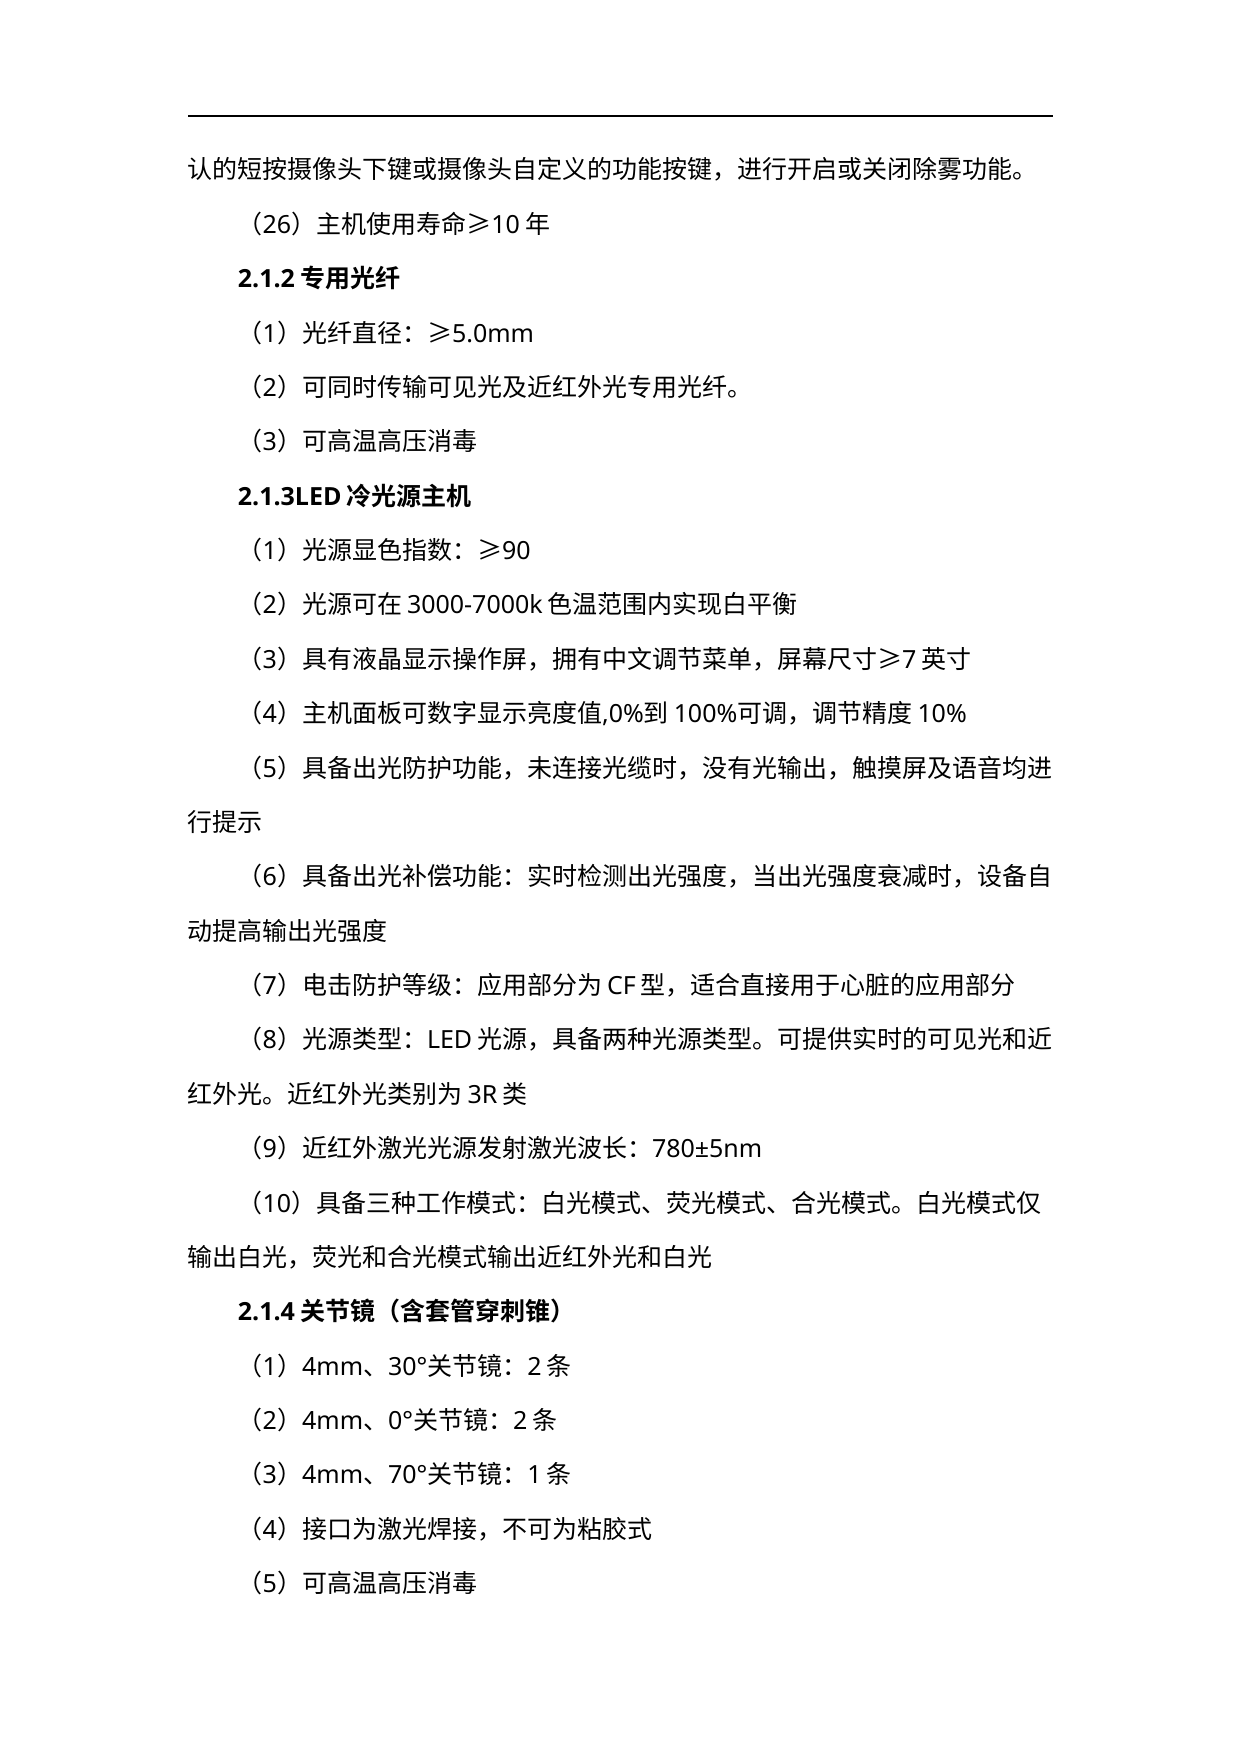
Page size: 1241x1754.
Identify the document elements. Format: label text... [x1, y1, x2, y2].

text （4）接口为激光焊接，不可为粘胶式 [187, 1509, 1053, 1546]
text （5）可高温高压消毒 [187, 1564, 1053, 1600]
text （26）主机使用寿命≥10年 [187, 204, 1053, 241]
text （3）具有液晶显示操作屏，拥有中文调节菜单，屏幕尺寸≥7英寸 [187, 639, 1053, 676]
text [187, 150, 1053, 186]
text （2）4mm、0°关节镜：2条 [187, 1401, 1053, 1437]
text （4）主机面板可数字显示亮度值,0%到100%可调，调节精度10% [187, 694, 1053, 730]
text （9）近红外激光光源发射激光波长：780±5nm [187, 1129, 1053, 1165]
text 2.1.4关节镜（含套管穿刺锥） [187, 1292, 1053, 1328]
text （5）具备出光防护功能，未连接光缆时，没有光输出，触摸屏及语音均进行提示 [187, 748, 1053, 839]
text （3）4mm、70°关节镜：1条 [187, 1455, 1053, 1491]
text 2.1.2专用光纤 [187, 259, 1053, 295]
text （1）4mm、30°关节镜：2条 [187, 1346, 1053, 1382]
text （1）光源显色指数：≥90 [187, 531, 1053, 567]
text （6）具备出光补偿功能：实时检测出光强度，当出光强度衰减时，设备自动提高输出光强度 [187, 857, 1053, 947]
text （2）光源可在3000-7000k色温范围内实现白平衡 [187, 585, 1053, 621]
text （8）光源类型：LED光源，具备两种光源类型。可提供实时的可见光和近红外光。近红外光类别为3R类 [187, 1020, 1053, 1111]
text 2.1.3LED冷光源主机 [187, 476, 1053, 512]
text （3）可高温高压消毒 [187, 422, 1053, 458]
text （1）光纤直径：≥5.0mm [187, 313, 1053, 349]
text （10）具备三种工作模式：白光模式、荧光模式、合光模式。白光模式仅输出白光，荧光和合光模式输出近红外光和白光 [187, 1183, 1053, 1274]
text （2）可同时传输可见光及近红外光专用光纤。 [187, 367, 1053, 404]
text （7）电击防护等级：应用部分为CF型，适合直接用于心脏的应用部分 [187, 966, 1053, 1002]
